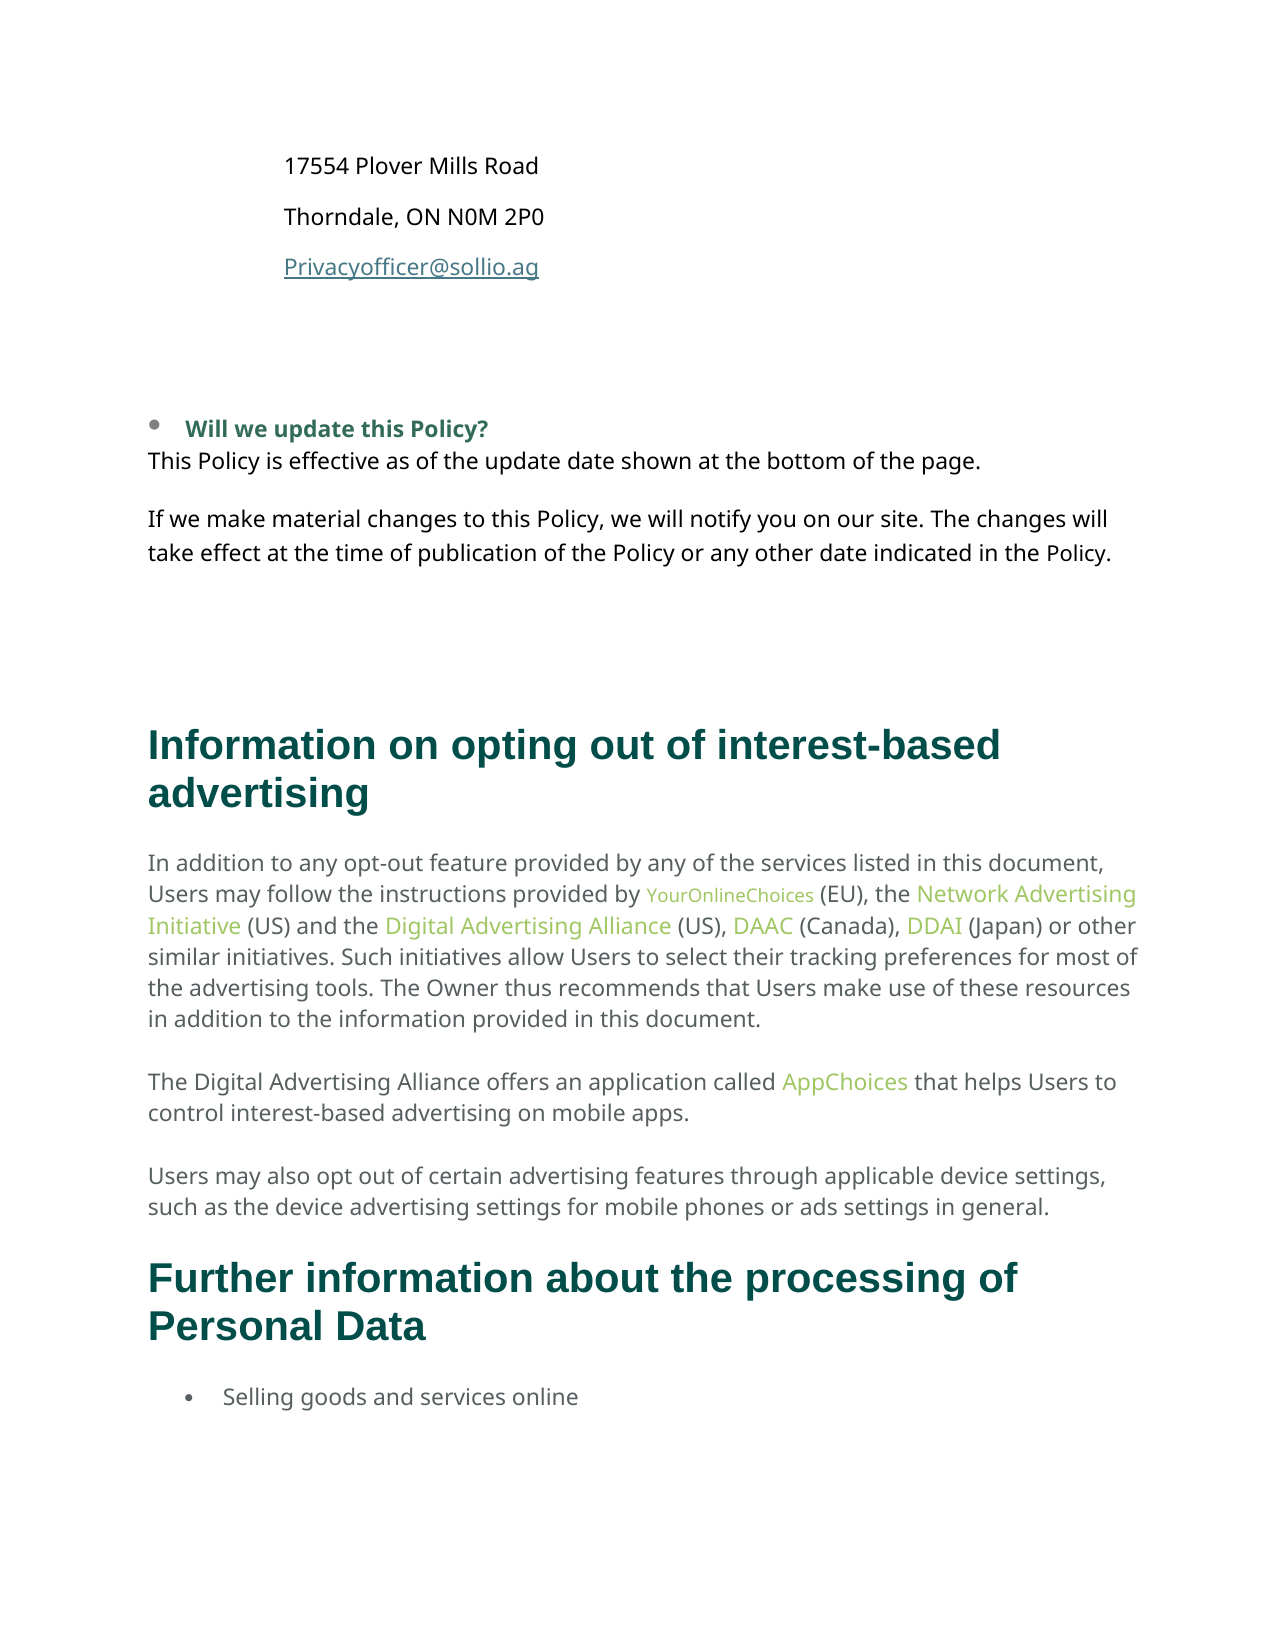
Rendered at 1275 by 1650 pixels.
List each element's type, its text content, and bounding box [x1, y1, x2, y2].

list Selling goods and services online [185, 1381, 1152, 1412]
text Privacyofficer@sollio.ag [283, 251, 1152, 282]
list Will we update this Policy? [148, 402, 1152, 445]
text Further information about the processing of Personal Data [148, 1253, 1152, 1349]
text This Policy is effective as of the update date shown at the bottom of the page. [148, 445, 1152, 476]
text If we make material changes to this Policy, we will notify you on our site. The changes will take effect at the time of publication of the Policy or any other date indicated in the Policy. [148, 503, 1152, 568]
text Information on opting out of interest-based advertising [148, 720, 1152, 816]
text 17554 Plover Mills Road [283, 150, 1152, 181]
text Thorndale, ON N0M 2P0 [283, 200, 1152, 232]
text In addition to any opt-out feature provided by any of the services listed in this document, Users may follow the instructions provided by YourOnlineChoices (EU), the Network Advertising Initiative (US) and the Digital Advertising Alliance (US), DAAC (Canada), DDAI (Japan) or other similar initiatives. Such initiatives allow Users to select their tracking preferences for most of the advertising tools. The Owner thus recommends that Users make use of these resources in addition to the information provided in this document. [148, 847, 1152, 1035]
text Users may also opt out of certain advertising features through applicable device settings, such as the device advertising settings for mobile phones or ads settings in general. [148, 1160, 1152, 1222]
text The Digital Advertising Alliance offers an application called AppChoices that helps Users to control interest-based advertising on mobile apps. [148, 1066, 1152, 1128]
